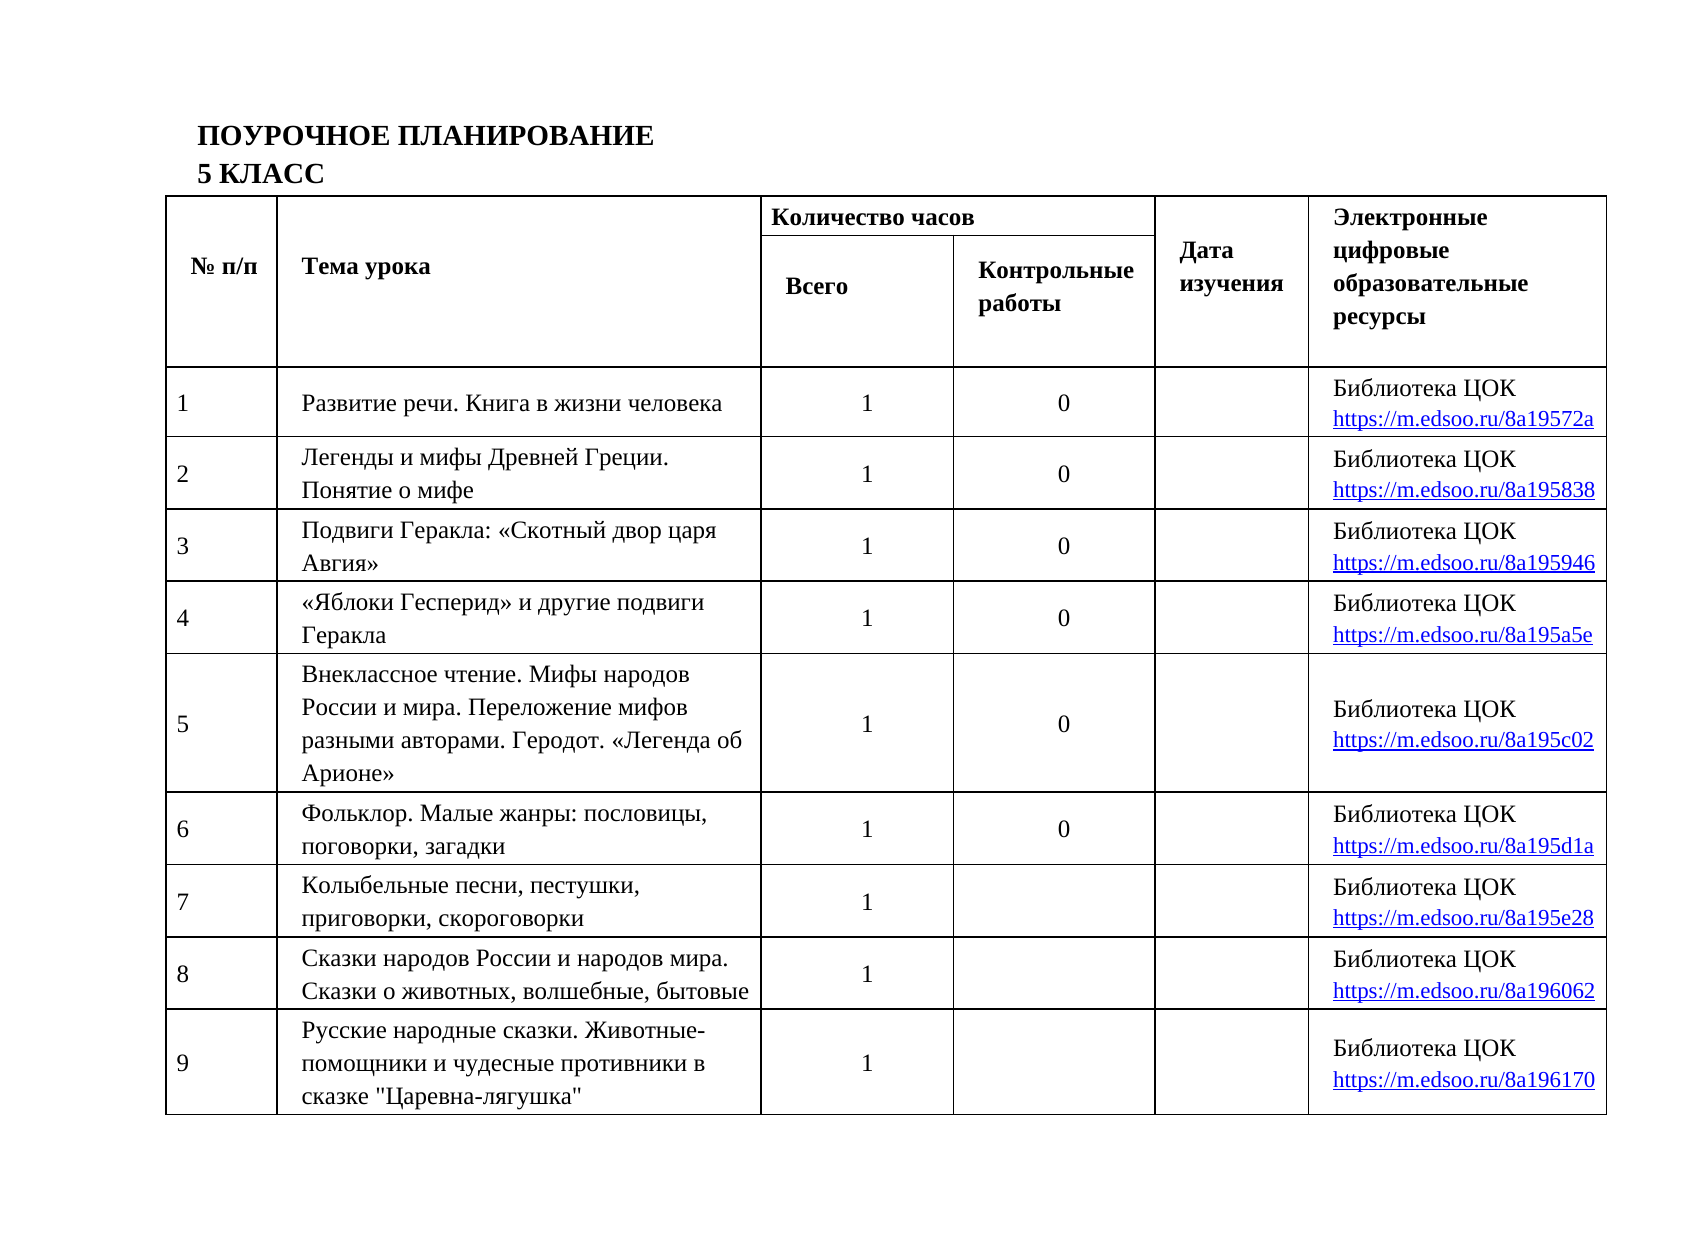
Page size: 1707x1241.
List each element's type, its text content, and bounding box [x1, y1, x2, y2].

table_cell Библиотека ЦОК https://m.edsoo.ru/8a196170 [1309, 1010, 1606, 1114]
table_header Дата изучения [1156, 197, 1308, 366]
table_cell Библиотека ЦОК https://m.edsoo.ru/8a19572a [1309, 368, 1606, 436]
table_cell [954, 938, 1154, 1008]
table_cell Библиотека ЦОК https://m.edsoo.ru/8a195838 [1309, 437, 1606, 508]
table_cell Внеклассное чтение. Мифы народов России и мира. Переложение мифов разными авторами. Геродот. «Легенда об Арионе» [278, 654, 760, 791]
table_cell 0 [954, 793, 1154, 863]
table_cell 1 [762, 437, 953, 508]
table_cell [1156, 938, 1308, 1008]
table_cell Колыбельные песни, пестушки, приговорки, скороговорки [278, 865, 760, 936]
table_header Электронные цифровые образовательные ресурсы [1309, 197, 1606, 366]
table_cell Легенды и мифы Древней Греции. Понятие о мифе [278, 437, 760, 508]
table_cell 1 [762, 654, 953, 791]
table_header № п/п [167, 197, 276, 366]
table_cell Сказки народов России и народов мира. Сказки о животных, волшебные, бытовые [278, 938, 760, 1008]
table_cell Всего [762, 236, 953, 366]
table_cell 0 [954, 368, 1154, 436]
table_cell [1156, 437, 1308, 508]
table_cell 0 [954, 437, 1154, 508]
table_cell 3 [167, 510, 276, 580]
table_cell 1 [762, 793, 953, 863]
table_cell Библиотека ЦОК https://m.edsoo.ru/8a195a5e [1309, 582, 1606, 653]
table_cell [1156, 1010, 1308, 1114]
table_cell Библиотека ЦОК https://m.edsoo.ru/8a195946 [1309, 510, 1606, 580]
table_cell [1156, 510, 1308, 580]
table_cell 6 [167, 793, 276, 863]
table_cell Библиотека ЦОК https://m.edsoo.ru/8a196062 [1309, 938, 1606, 1008]
table_header Тема урока [278, 197, 760, 366]
table_cell 1 [167, 368, 276, 436]
table_cell [954, 1010, 1154, 1114]
table_cell 2 [167, 437, 276, 508]
table_cell 5 [167, 654, 276, 791]
table_cell Библиотека ЦОК https://m.edsoo.ru/8a195e28 [1309, 865, 1606, 936]
table_cell [1156, 368, 1308, 436]
table_cell 1 [762, 1010, 953, 1114]
table_cell Библиотека ЦОК https://m.edsoo.ru/8a195d1a [1309, 793, 1606, 863]
table_cell 9 [167, 1010, 276, 1114]
table_cell 1 [762, 865, 953, 936]
text 5 КЛАСС [190, 157, 1618, 190]
table_cell [1156, 793, 1308, 863]
text ПОУРОЧНОЕ ПЛАНИРОВАНИЕ [190, 118, 1618, 152]
table_cell 1 [762, 582, 953, 653]
table_cell [954, 865, 1154, 936]
table_cell 0 [954, 654, 1154, 791]
table_cell [1156, 582, 1308, 653]
table_cell Фольклор. Малые жанры: пословицы, поговорки, загадки [278, 793, 760, 863]
table_cell Русские народные сказки. Животные-помощники и чудесные противники в сказке "Царевна-лягушка" [278, 1010, 760, 1114]
table_cell 1 [762, 510, 953, 580]
table_cell 1 [762, 938, 953, 1008]
table_cell 0 [954, 582, 1154, 653]
table_cell 7 [167, 865, 276, 936]
table_cell 0 [954, 510, 1154, 580]
table_cell «Яблоки Гесперид» и другие подвиги Геракла [278, 582, 760, 653]
table_cell 1 [762, 368, 953, 436]
table_cell Развитие речи. Книга в жизни человека [278, 368, 760, 436]
table_cell Библиотека ЦОК https://m.edsoo.ru/8a195c02 [1309, 654, 1606, 791]
table_cell 8 [167, 938, 276, 1008]
table_header Количество часов [762, 197, 1154, 234]
table_cell Контрольные работы [954, 236, 1154, 366]
table_cell [1156, 865, 1308, 936]
table_cell Подвиги Геракла: «Скотный двор царя Авгия» [278, 510, 760, 580]
table_cell [1156, 654, 1308, 791]
table_cell 4 [167, 582, 276, 653]
